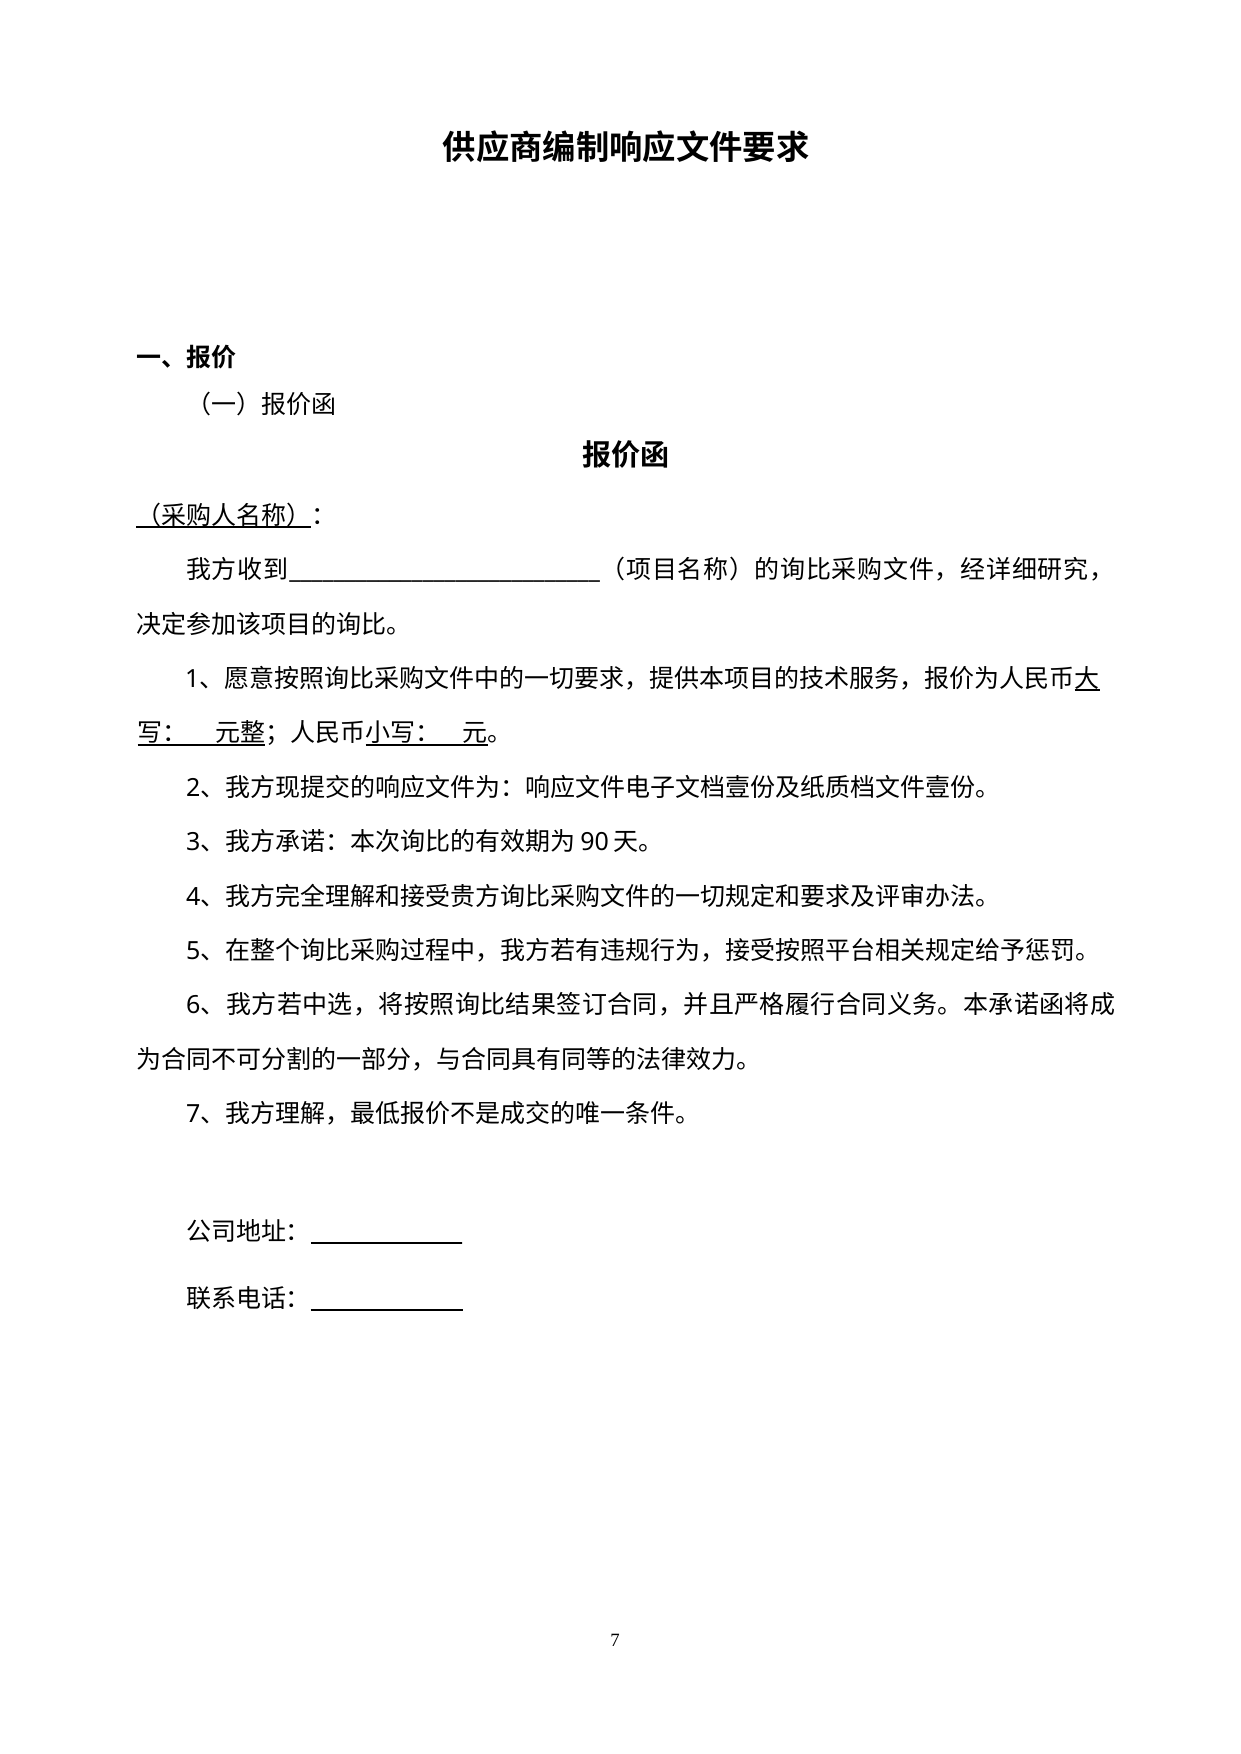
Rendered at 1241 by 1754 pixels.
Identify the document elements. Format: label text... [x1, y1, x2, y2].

text 联系电话： [136, 1278, 954, 1314]
text 2、我方现提交的响应文件为：响应文件电子文档壹份及纸质档文件壹份。 [136, 767, 1116, 803]
text 我方收到____________________________（项目名称）的询比采购文件，经详细研究，决定参加该项目的询比。 [136, 550, 1116, 640]
text 6、我方若中选，将按照询比结果签订合同，并且严格履行合同义务。本承诺函将成为合同不可分割的一部分，与合同具有同等的法律效力。 [136, 985, 1116, 1075]
text 公司地址： [136, 1211, 954, 1248]
text 7、我方理解，最低报价不是成交的唯一条件。 [136, 1093, 1116, 1130]
text 5、在整个询比采购过程中，我方若有违规行为，接受按照平台相关规定给予惩罚。 [136, 930, 1116, 967]
text 报价函 [136, 432, 1116, 474]
text 供应商编制响应文件要求 [136, 121, 1116, 169]
text 3、我方承诺：本次询比的有效期为90天。 [136, 822, 1116, 858]
text 1、愿意按照询比采购文件中的一切要求，提供本项目的技术服务，报价为人民币大写： 元整；人民币小写： 元。 [137, 658, 1116, 749]
text （采购人名称）： [136, 495, 1116, 532]
text 4、我方完全理解和接受贵方询比采购文件的一切规定和要求及评审办法。 [136, 876, 1116, 912]
list 报价 [136, 338, 1116, 374]
text （一）报价函 [136, 385, 1116, 421]
